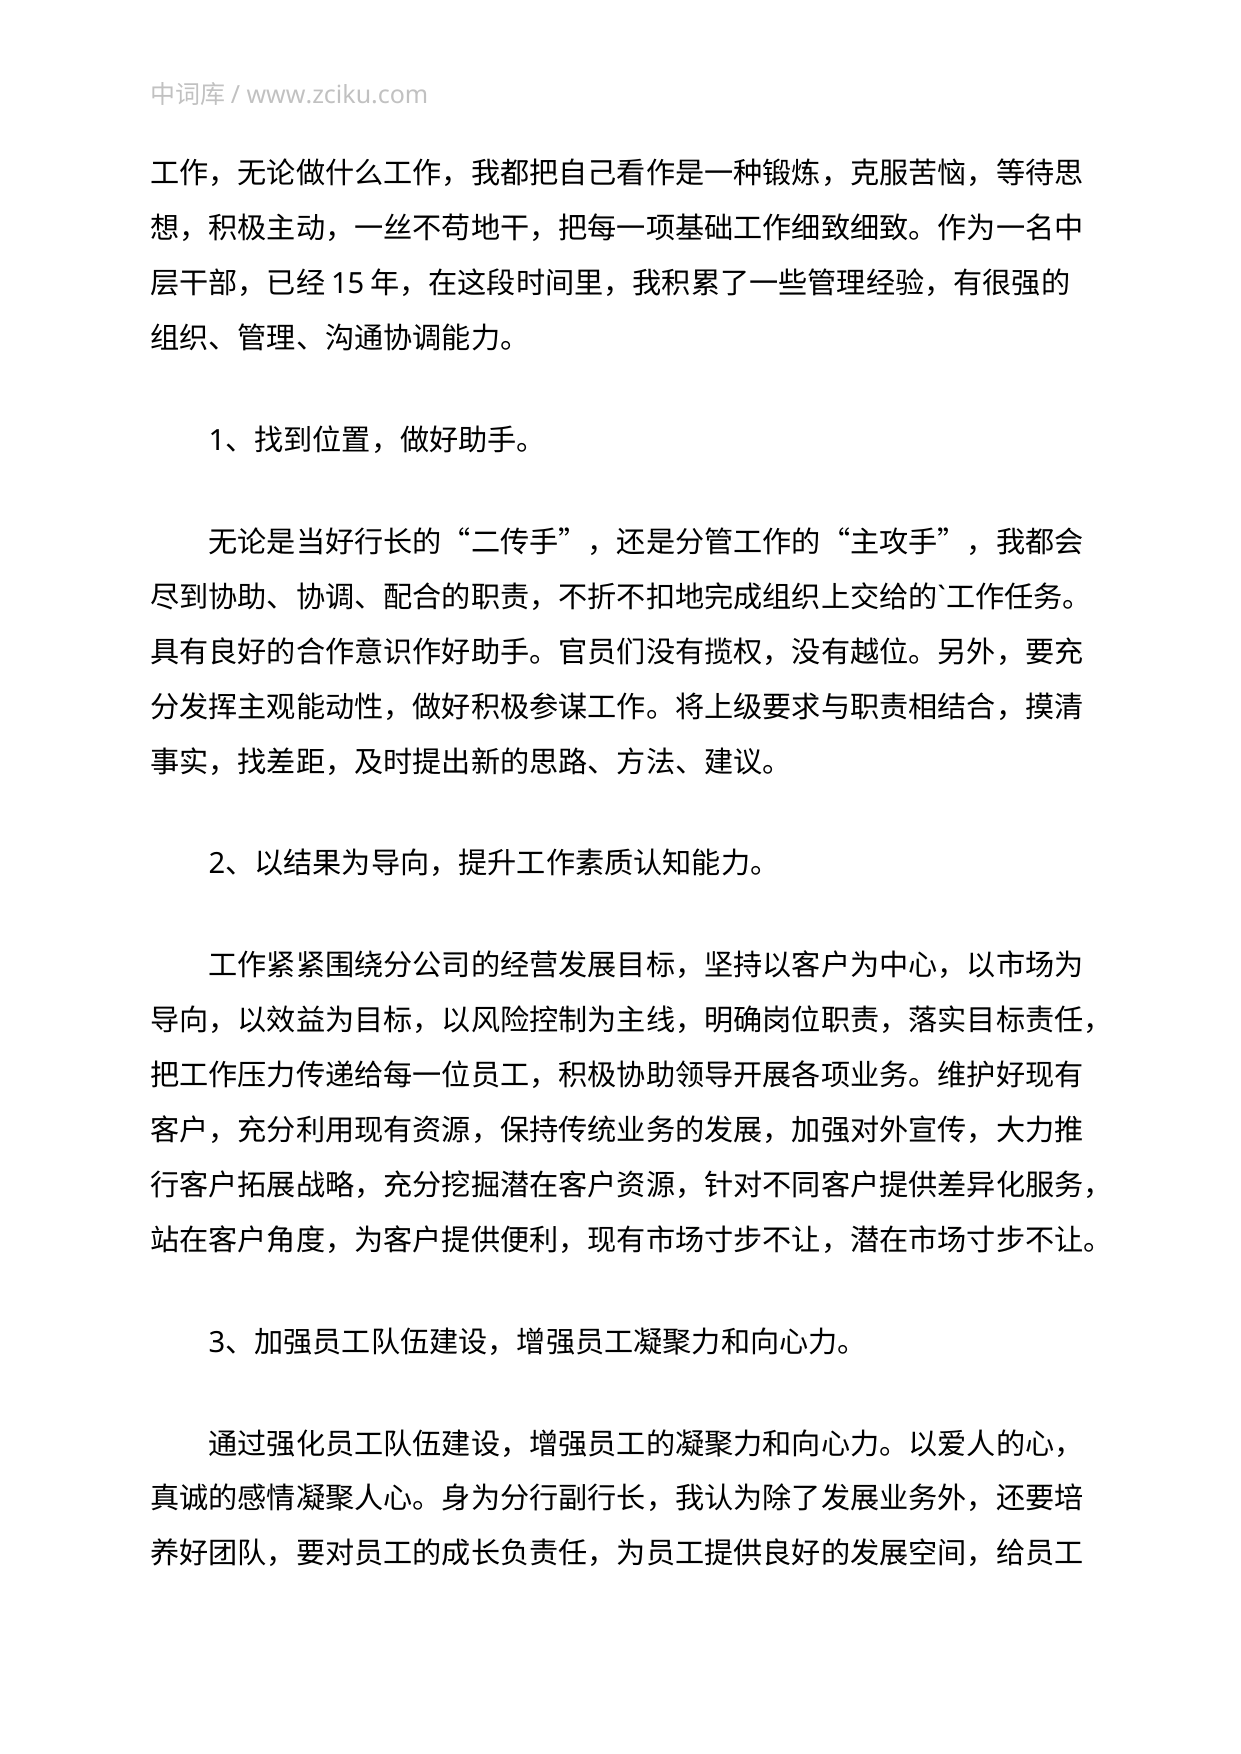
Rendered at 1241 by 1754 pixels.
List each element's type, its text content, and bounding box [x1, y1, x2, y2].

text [150, 1420, 1090, 1572]
text 无论是当好行长的“二传手”，还是分管工作的“主攻手”，我都会尽到协助、协调、配合的职责，不折不扣地完成组织上交给的`工作任务。具有良好的合作意识作好助手。官员们没有揽权，没有越位。另外，要充分发挥主观能动性，做好积极参谋工作。将上级要求与职责相结合，摸清事实，找差距，及时提出新的思路、方法、建议。 [150, 518, 1090, 781]
text 工作紧紧围绕分公司的经营发展目标，坚持以客户为中心，以市场为导向，以效益为目标，以风险控制为主线，明确岗位职责，落实目标责任，把工作压力传递给每一位员工，积极协助领导开展各项业务。维护好现有客户，充分利用现有资源，保持传统业务的发展，加强对外宣传，大力推行客户拓展战略，充分挖掘潜在客户资源，针对不同客户提供差异化服务，站在客户角度，为客户提供便利，现有市场寸步不让，潜在市场寸步不让。 [150, 942, 1090, 1259]
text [150, 150, 1090, 357]
text 2、以结果为导向，提升工作素质认知能力。 [150, 840, 1090, 882]
text 3、加强员工队伍建设，增强员工凝聚力和向心力。 [150, 1318, 1090, 1361]
text 1、找到位置，做好助手。 [150, 417, 1090, 459]
